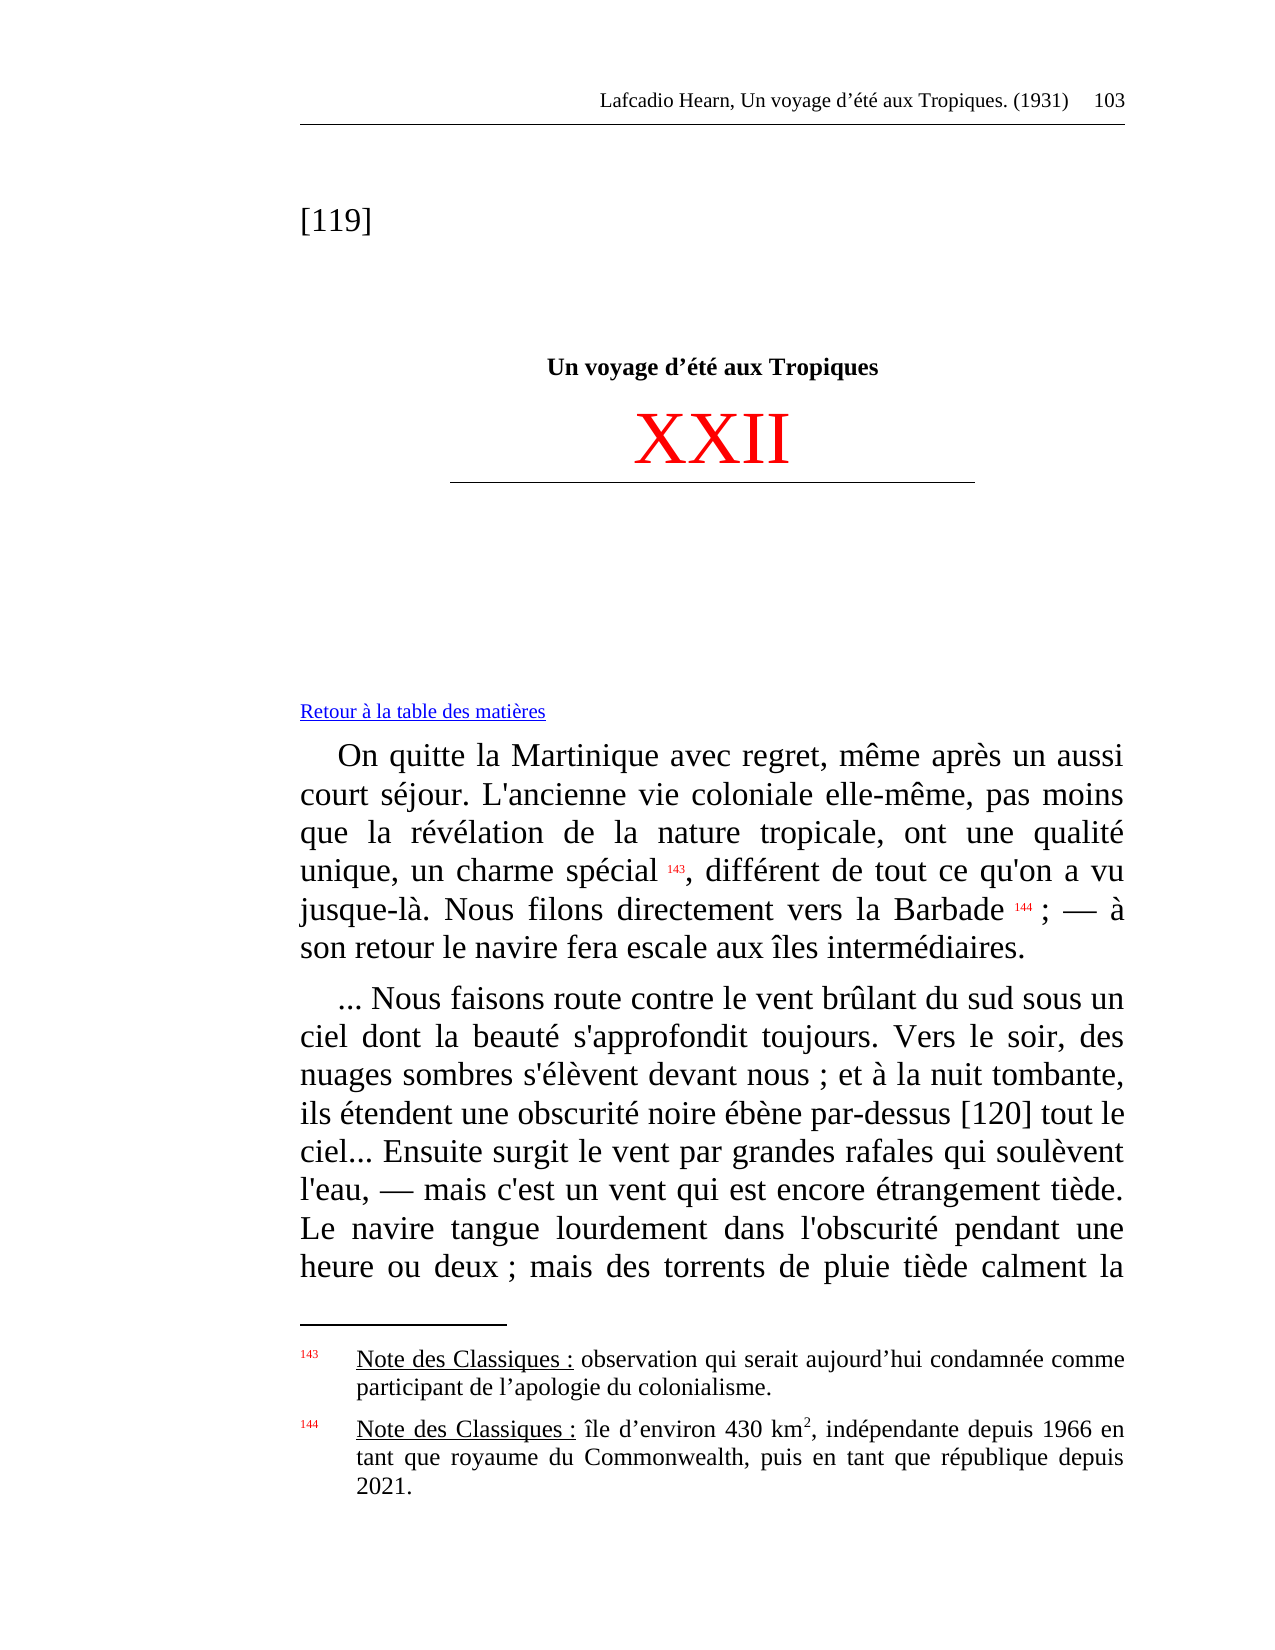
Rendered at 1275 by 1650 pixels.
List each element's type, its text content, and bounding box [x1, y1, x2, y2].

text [300, 978, 1125, 1285]
text Un voyage d’été aux Tropiques [300, 352, 1125, 381]
text [119] [300, 200, 1125, 238]
text XXII [450, 394, 975, 482]
text On quitte la Martinique avec regret, même après un aussi court séjour. L'ancienne vie coloniale elle-même, pas moins que la révélation de la nature tropicale, ont une qualité unique, un charme spécial , différent de tout ce qu'on a vu jusque-là. Nous filons directement vers la Barbade ; — à son retour le navire fera escale aux îles intermédiaires. [300, 736, 1125, 966]
text Retour à la table des matières [300, 699, 1116, 723]
